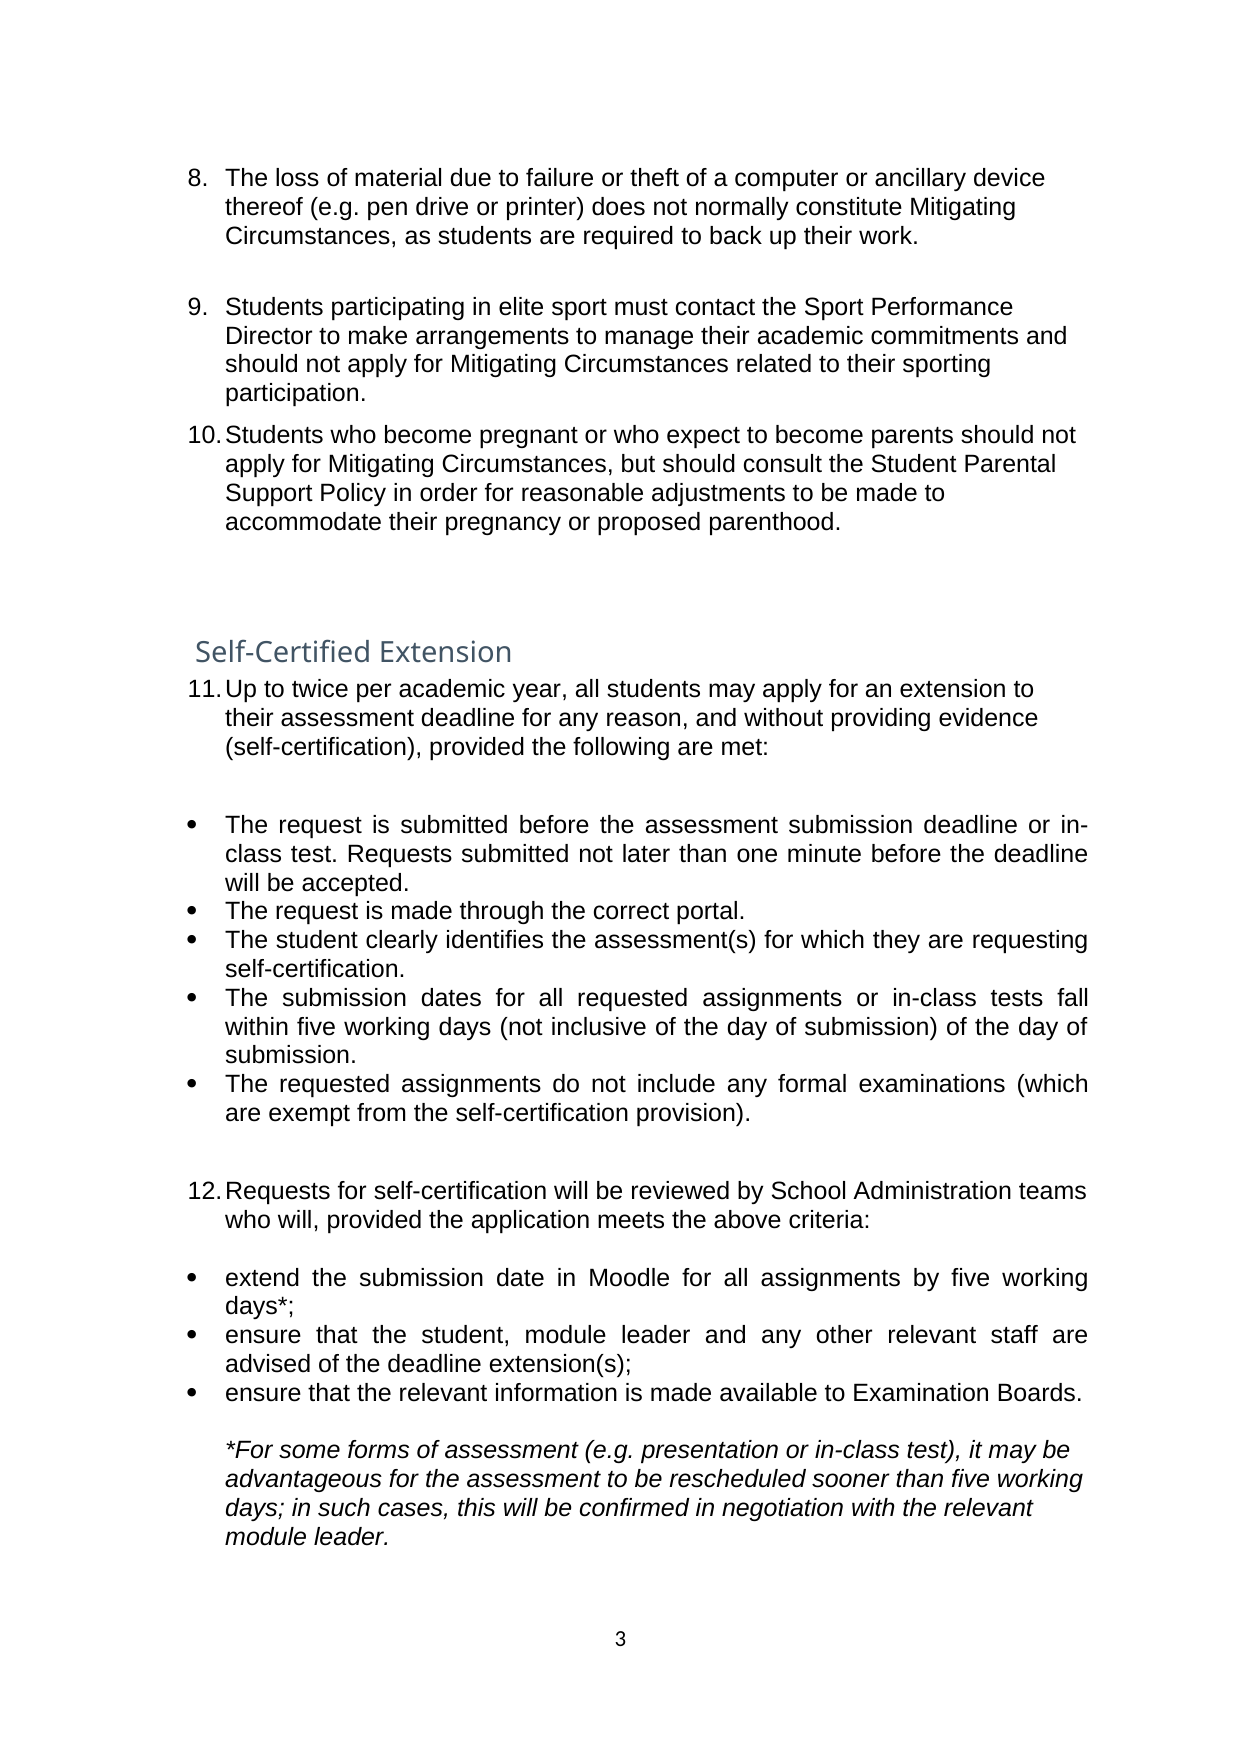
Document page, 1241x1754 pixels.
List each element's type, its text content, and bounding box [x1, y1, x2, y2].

list The submission dates for all requested assignments or in-class tests fall within five working days (not inclusive of the day of submission) of the day of submission. [187, 983, 1090, 1069]
list ensure that the student, module leader and any other relevant staff are advised of the deadline extension(s); [187, 1320, 1090, 1378]
list Up to twice per academic year, all students may apply for an extension to their assessment deadline for any reason, and without providing evidence (self-certification), provided the following are met: [187, 674, 1090, 760]
list extend the submission date in Moodle for all assignments by five working days*; [187, 1262, 1090, 1320]
list The request is made through the correct portal. [187, 896, 1090, 925]
list The loss of material due to failure or theft of a computer or ancillary device thereof (e.g. pen drive or printer) does not normally constitute Mitigating Circumstances, as students are required to back up their work. [187, 163, 1079, 250]
subtitle Self-Certified Extension [195, 631, 1090, 671]
list The requested assignments do not include any formal examinations (which are exempt from the self-certification provision). [187, 1069, 1090, 1127]
list Students participating in elite sport must contact the Sport Performance Director to make arrangements to manage their academic commitments and should not apply for Mitigating Circumstances related to their sporting participation. [187, 292, 1079, 407]
list The student clearly identifies the assessment(s) for which they are requesting self-certification. [187, 925, 1090, 983]
list The request is submitted before the assessment submission deadline or in-class test. Requests submitted not later than one minute before the deadline will be accepted. [187, 810, 1090, 896]
list Students who become pregnant or who expect to become parents should not apply for Mitigating Circumstances, but should consult the Student Parental Support Policy in order for reasonable adjustments to be made to accommodate their pregnancy or proposed parenthood. [187, 420, 1079, 535]
list Requests for self-certification will be reviewed by School Administration teams who will, provided the application meets the above criteria: [187, 1176, 1090, 1234]
list *For some forms of assessment (e.g. presentation or in-class test), it may be advantageous for the assessment to be rescheduled sooner than five working days; in such cases, this will be confirmed in negotiation with the relevant module leader. [225, 1435, 1090, 1550]
list ensure that the relevant information is made available to Examination Boards. [187, 1378, 1090, 1407]
